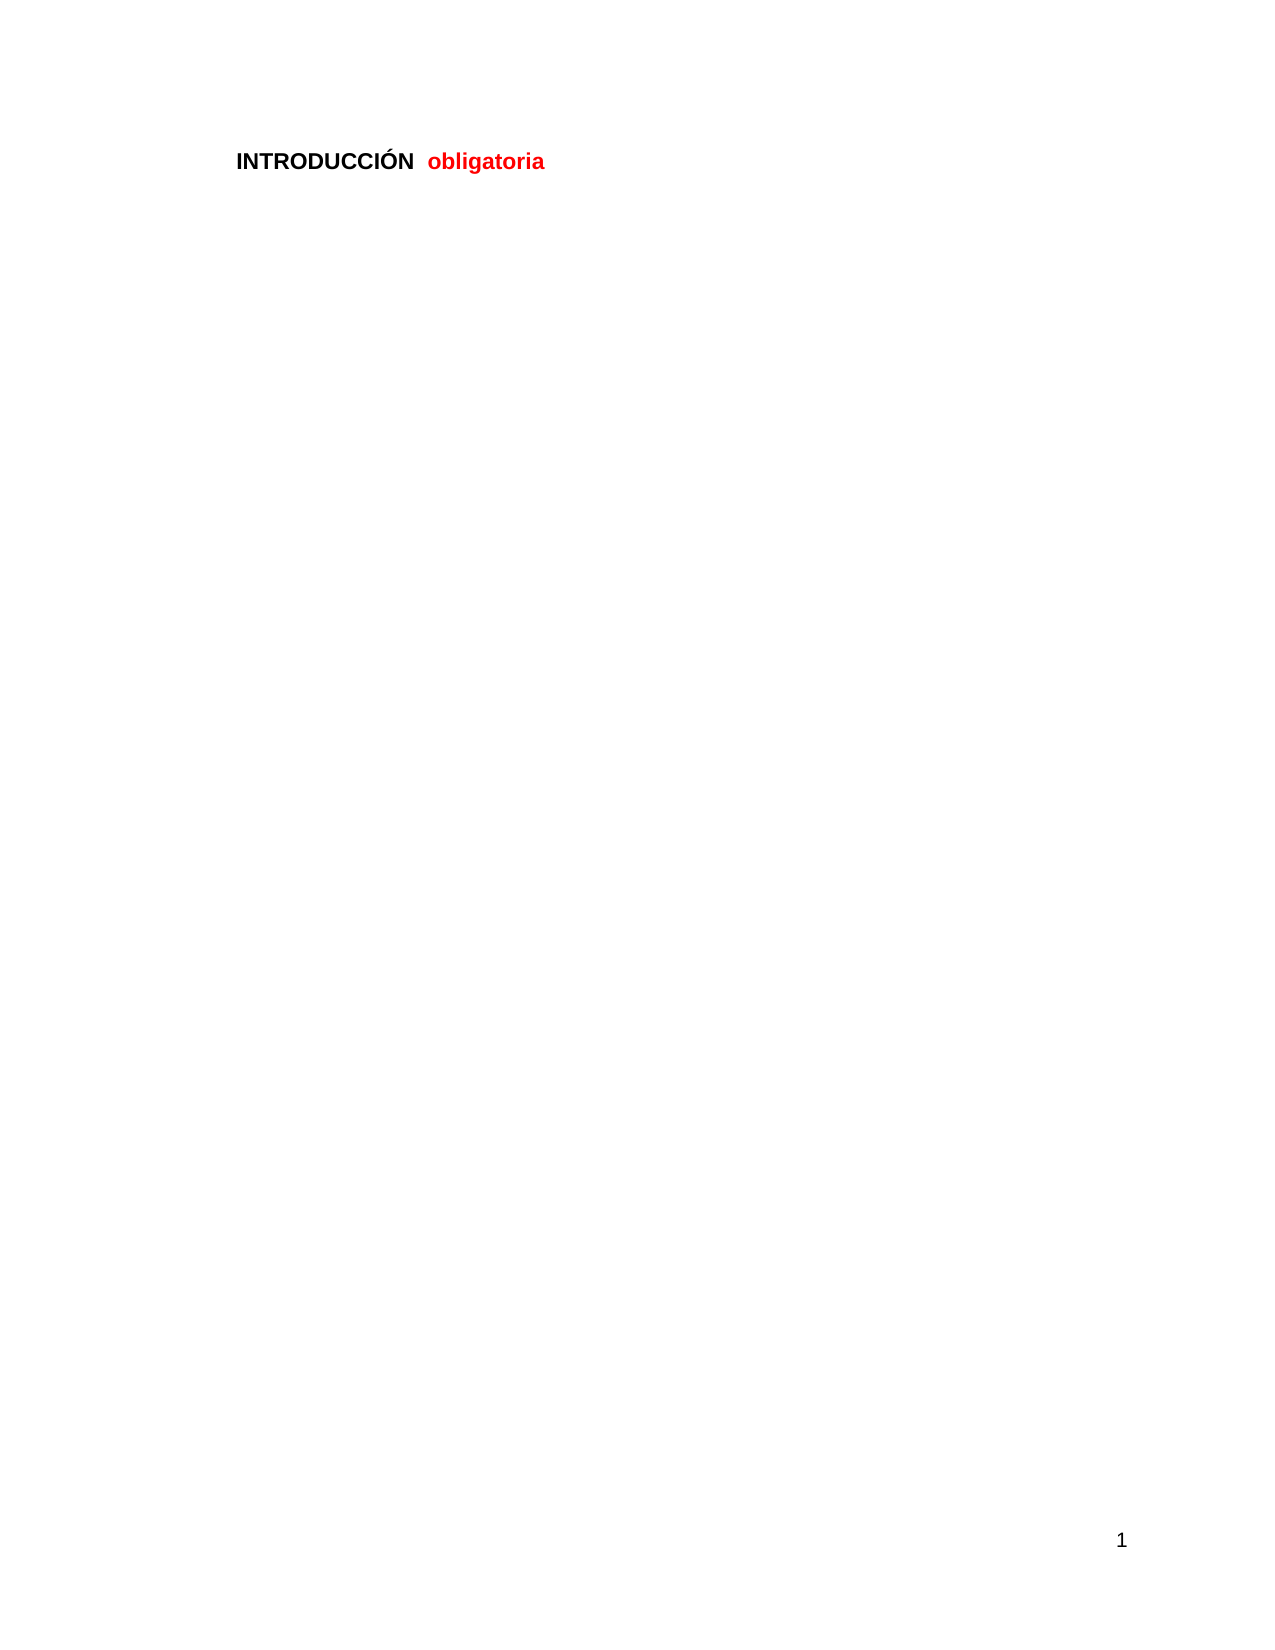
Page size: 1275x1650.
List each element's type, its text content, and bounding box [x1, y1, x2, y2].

text INTRODUCCIÓN obligatoria [236, 148, 1127, 174]
